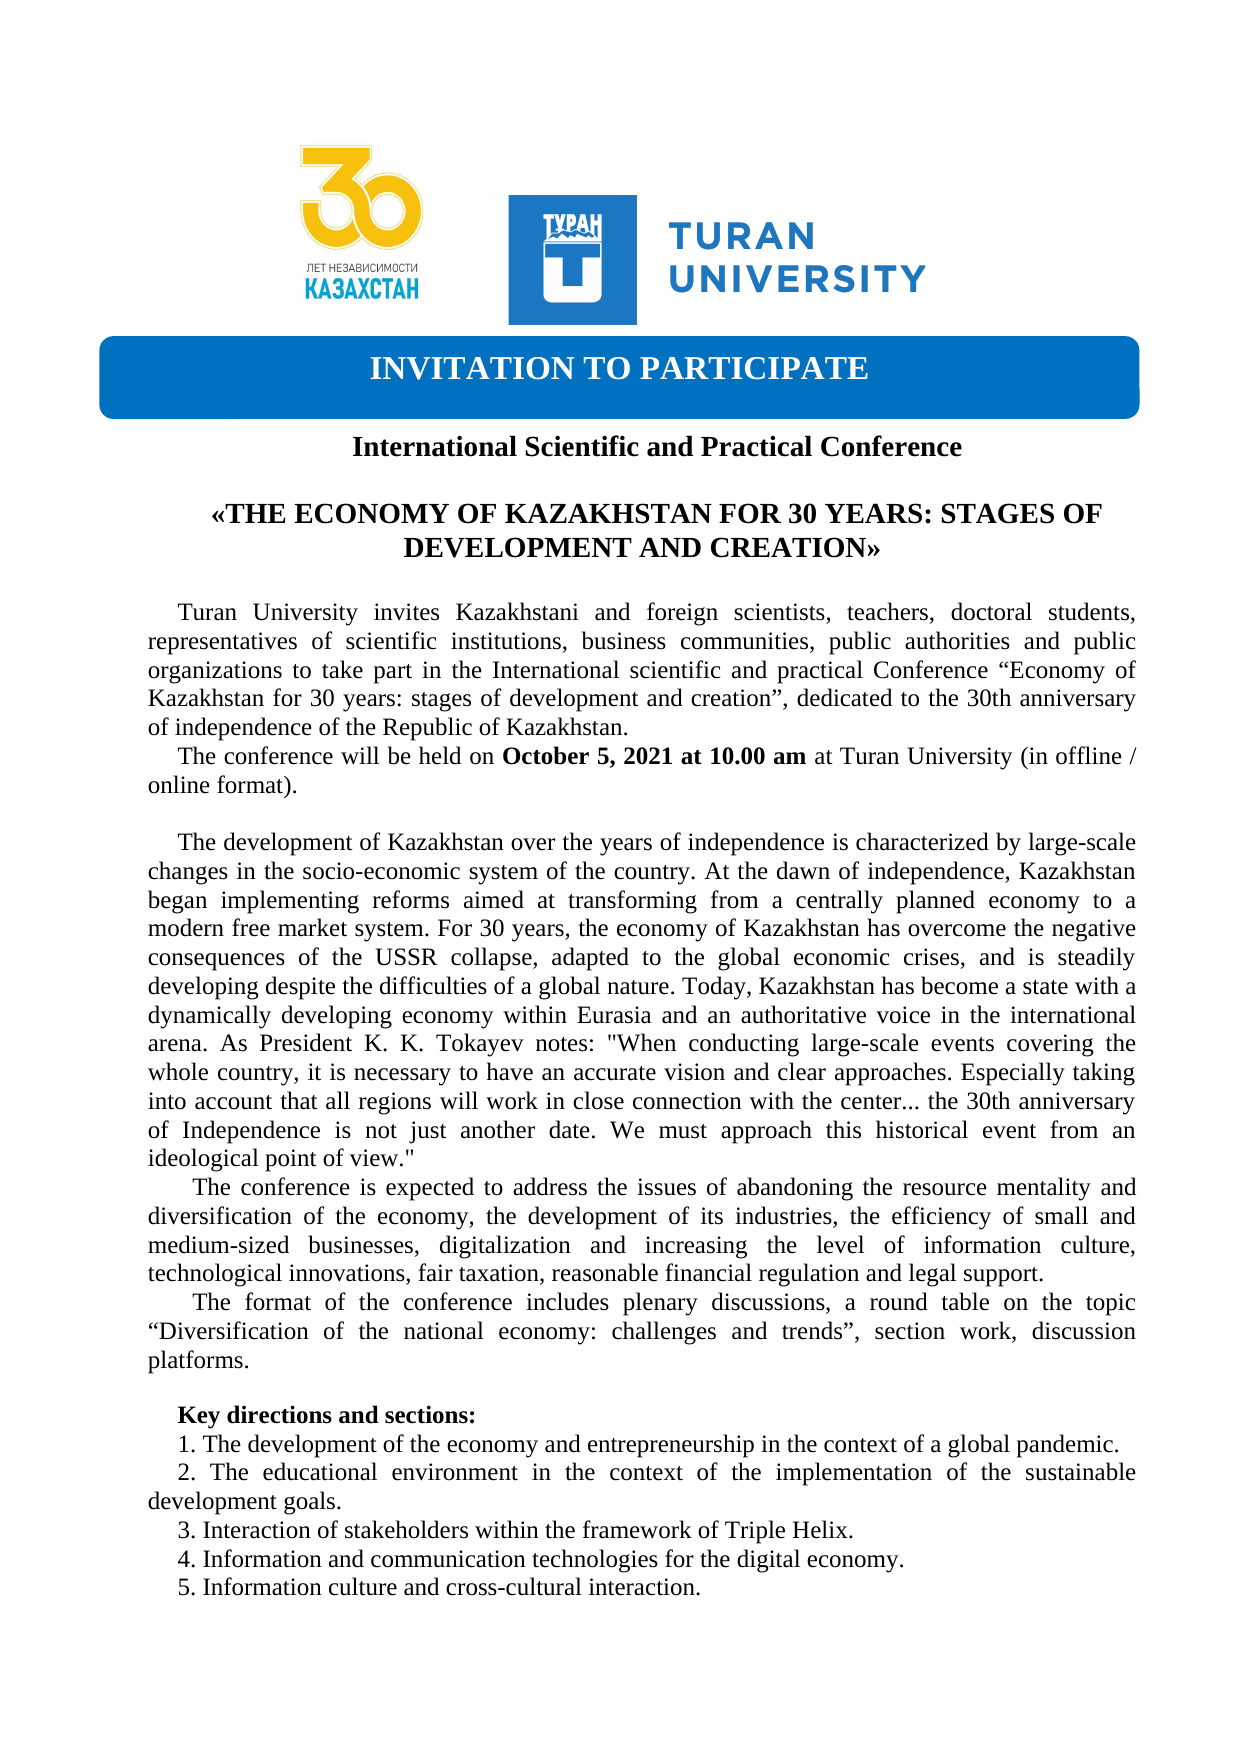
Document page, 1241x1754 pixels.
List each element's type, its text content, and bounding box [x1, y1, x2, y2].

text Turan University invites Kazakhstani and foreign scientists, teachers, doctoral students, representatives of scientific institutions, business communities, public authorities and public organizations to take part in the International scientific and practical Conference “Economy of Kazakhstan for 30 years: stages of development and creation”, dedicated to the 30th anniversary of independence of the Republic of Kazakhstan. [148, 597, 1137, 741]
text 2. The educational environment in the context of the implementation of the sustainable development goals. [148, 1457, 1137, 1515]
text «THE ECONOMY OF KAZAKHSTAN FOR 30 YEARS: STAGES OF DEVELOPMENT AND CREATION» [148, 497, 1137, 564]
text The conference will be held on October 5, 2021 at 10.00 am at Turan University (in offline / online format). [148, 741, 1137, 798]
text The development of Kazakhstan over the years of independence is characterized by large-scale changes in the socio-economic system of the country. At the dawn of independence, Kazakhstan began implementing reforms aimed at transforming from a centrally planned economy to a modern free market system. For 30 years, the economy of Kazakhstan has overcome the negative consequences of the USSR collapse, adapted to the global economic crises, and is steadily developing despite the difficulties of a global nature. Today, Kazakhstan has become a state with a dynamically developing economy within Eurasia and an authoritative voice in the international arena. As President K. K. Tokayev notes: "When conducting large-scale events covering the whole country, it is necessary to have an accurate vision and clear approaches. Especially taking into account that all regions will work in close connection with the center... the 30th anniversary of Independence is not just another date. We must approach this historical event from an ideological point of view." [148, 827, 1137, 1172]
text 3. Interaction of stakeholders within the framework of Triple Helix. [148, 1515, 1137, 1544]
text The conference is expected to address the issues of abandoning the resource mentality and diversification of the economy, the development of its industries, the efficiency of small and medium-sized businesses, digitalization and increasing the level of information culture, technological innovations, fair taxation, reasonable financial regulation and legal support. [148, 1172, 1137, 1287]
text 4. Information and communication technologies for the digital economy. [148, 1544, 1137, 1572]
text Key directions and sections: [148, 1400, 1137, 1429]
text 5. Information culture and cross-cultural interaction. [148, 1572, 1137, 1601]
text The format of the conference includes plenary discussions, a round table on the topic “Diversification of the national economy: challenges and trends”, section work, discussion platforms. [148, 1287, 1137, 1373]
picture [211, 118, 926, 325]
text International Scientific and Practical Conference [148, 429, 1137, 463]
text 1. The development of the economy and entrepreneurship in the context of a global pandemic. [148, 1429, 1137, 1457]
